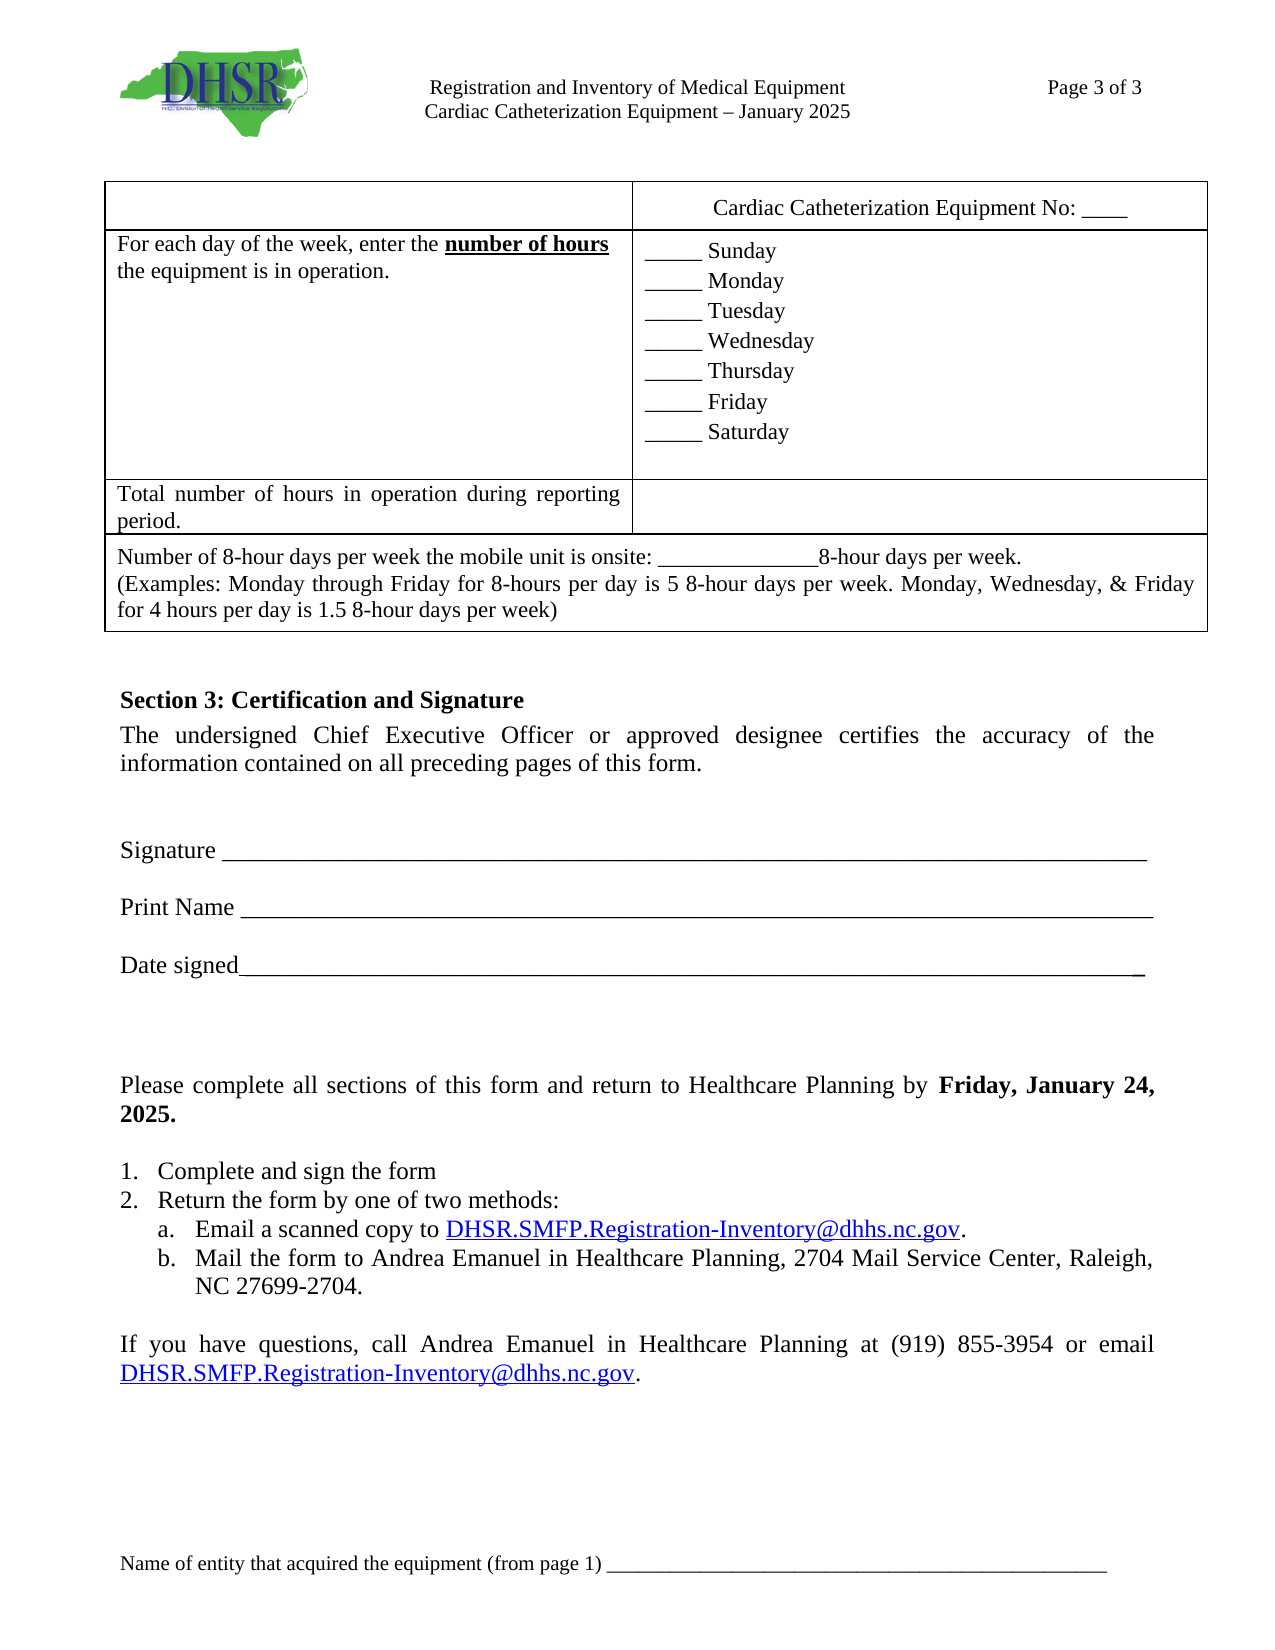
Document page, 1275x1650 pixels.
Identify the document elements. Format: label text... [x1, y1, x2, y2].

text Date signed ________________________________________________________________________ [120, 950, 1155, 978]
list Complete and sign the form [120, 1156, 1155, 1185]
table_header Cardiac Catheterization Equipment No: ____ [633, 182, 1207, 229]
list Return the form by one of two methods: [120, 1185, 1155, 1214]
text If you have questions, call Andrea Emanuel in Healthcare Planning at (919) 855-3954 or email DHSR.SMFP.Registration-Inventory@dhhs.nc.gov. [120, 1329, 1155, 1386]
text Signature __________________________________________________________________________ [120, 835, 1155, 863]
picture [120, 48, 308, 137]
table_cell [633, 480, 1207, 533]
list Mail the form to Andrea Emanuel in Healthcare Planning, 2704 Mail Service Center, Raleigh, NC 27699-2704. [157, 1243, 1155, 1300]
text The undersigned Chief Executive Officer or approved designee certifies the accuracy of the information contained on all preceding pages of this form. [120, 720, 1155, 777]
text Please complete all sections of this form and return to Healthcare Planning by Friday, January 24, 2025. [120, 1070, 1155, 1128]
list Email a scanned copy to DHSR.SMFP.Registration-Inventory@dhhs.nc.gov. [157, 1214, 1155, 1243]
text Section 3: Certification and Signature [120, 685, 1155, 713]
table_cell _____ Sunday _____ Monday _____ Tuesday _____ Wednesday _____ Thursday _____ Friday _____ Saturday [633, 231, 1207, 479]
table_cell Total number of hours in operation during reporting period. [106, 480, 632, 533]
table_cell Number of 8-hour days per week the mobile unit is onsite: ______________8-hour days per week. (Examples: Monday through Friday for 8-hours per day is 5 8-hour days per week. Monday, Wednesday, & Friday for 4 hours per day is 1.5 8-hour days per week) [106, 535, 1207, 631]
table_header [106, 182, 632, 229]
text Print Name _________________________________________________________________________ [120, 892, 1155, 921]
table_cell For each day of the week, enter the number of hours the equipment is in operation. [106, 231, 632, 479]
